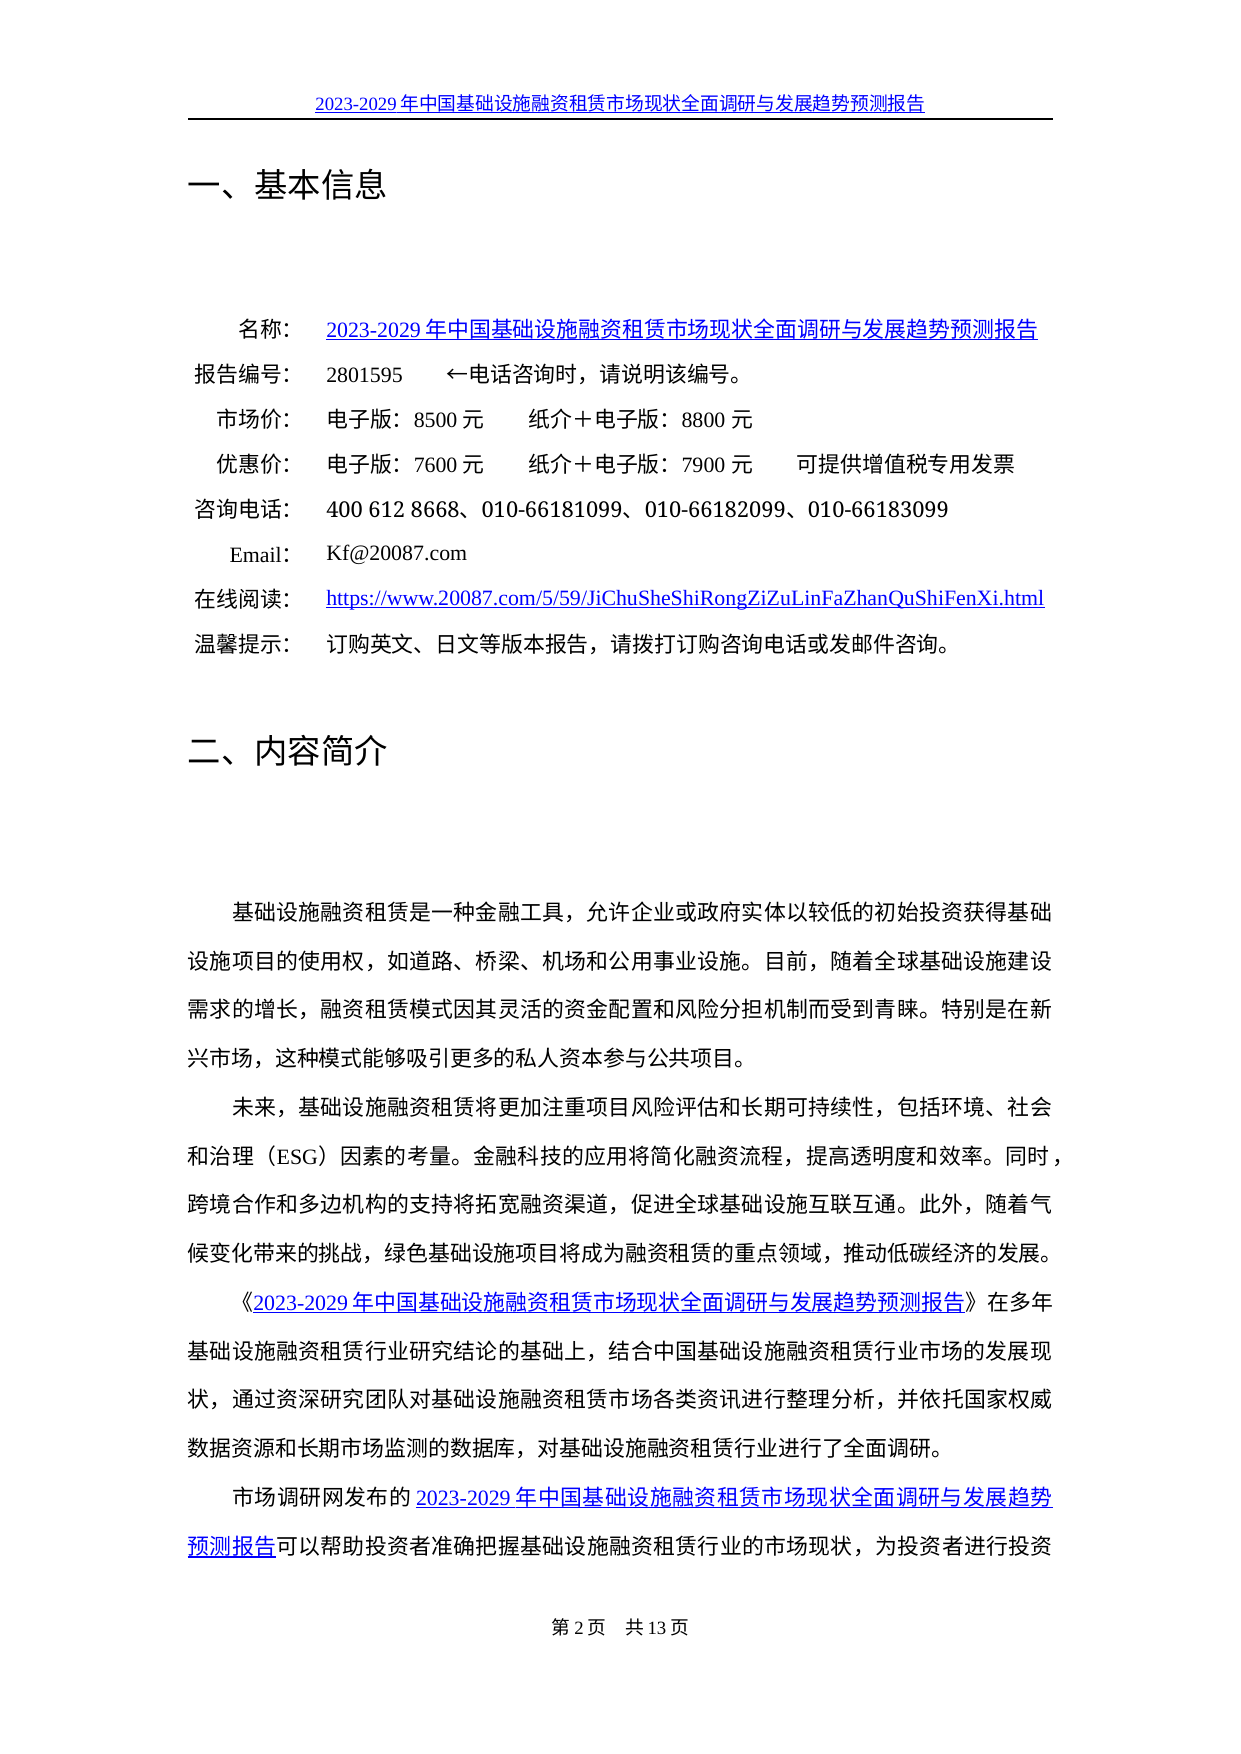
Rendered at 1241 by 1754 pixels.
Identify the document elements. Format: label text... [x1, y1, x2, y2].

table_cell Kf@20087.com [315, 537, 1073, 582]
table_cell Email： [167, 537, 315, 582]
title 二、内容简介 [187, 717, 1053, 782]
table_cell 市场价： [167, 402, 315, 447]
table_cell 订购英文、日文等版本报告，请拨打订购咨询电话或发邮件咨询。 [315, 627, 1073, 672]
table_header 2023-2029年中国基础设施融资租赁市场现状全面调研与发展趋势预测报告 [315, 312, 1073, 357]
table_header 名称： [167, 312, 315, 357]
table_cell 在线阅读： [167, 582, 315, 627]
title 一、基本信息 [187, 150, 1053, 215]
table_cell 电子版：7600 元 纸介＋电子版：7900 元 可提供增值税专用发票 [315, 447, 1073, 492]
table_cell 报告编号： [167, 357, 315, 402]
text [187, 894, 1053, 1561]
table_cell 温馨提示： [167, 627, 315, 672]
table_cell 咨询电话： [167, 492, 315, 537]
table_cell 优惠价： [167, 447, 315, 492]
table_cell 2801595 ←电话咨询时，请说明该编号。 [315, 357, 1073, 402]
table_cell 电子版：8500 元 纸介＋电子版：8800 元 [315, 402, 1073, 447]
table_cell 400 612 8668、010-66181099、010-66182099、010-66183099 [315, 492, 1073, 537]
table_cell [315, 582, 1073, 627]
